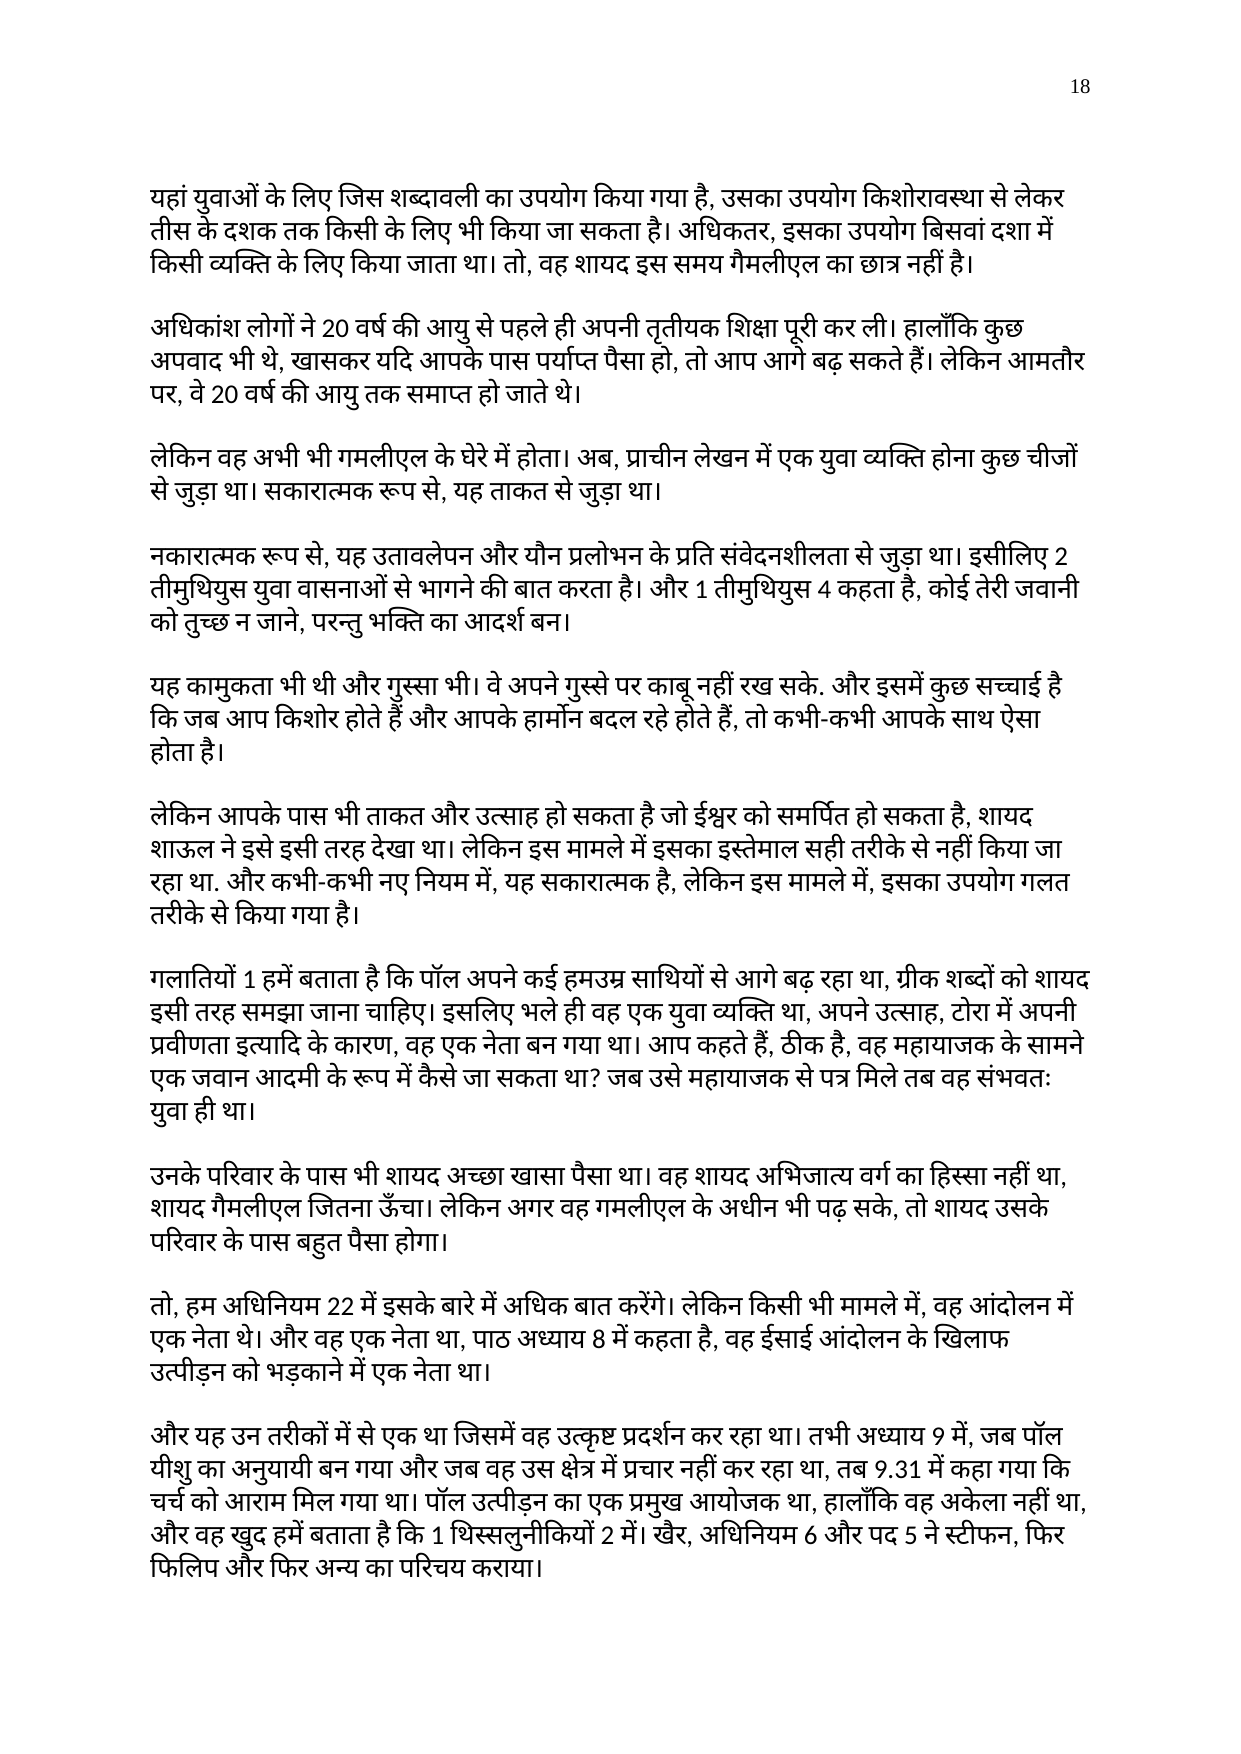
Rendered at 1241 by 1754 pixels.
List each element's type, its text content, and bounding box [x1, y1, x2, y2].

text यहां युवाओं के लिए जिस शब्दावली का उपयोग किया गया है, उसका उपयोग किशोरावस्था से लेकर तीस के दशक तक किसी के लिए भी किया जा सकता है। अधिकतर, इसका उपयोग बिसवां दशा में किसी व्यक्ति के लिए किया जाता था। तो, वह शायद इस समय गैमलीएल का छात्र नहीं है। [150, 181, 1090, 280]
text लेकिन आपके पास भी ताकत और उत्साह हो सकता है जो ईश्वर को समर्पित हो सकता है, शायद शाऊल ने इसे इसी तरह देखा था। लेकिन इस मामले में इसका इस्तेमाल सही तरीके से नहीं किया जा रहा था. और कभी-कभी नए नियम में, यह सकारात्मक है, लेकिन इस मामले में, इसका उपयोग गलत तरीके से किया गया है। [150, 799, 1090, 931]
text गलातियों 1 हमें बताता है कि पॉल अपने कई हमउम्र साथियों से आगे बढ़ रहा था, ग्रीक शब्दों को शायद इसी तरह समझा जाना चाहिए। इसलिए भले ही वह एक युवा व्यक्ति था, अपने उत्साह, टोरा में अपनी प्रवीणता इत्यादि के कारण, वह एक नेता बन गया था। आप कहते हैं, ठीक है, वह महायाजक के सामने एक जवान आदमी के रूप में कैसे जा सकता था? जब उसे महायाजक से पत्र मिले तब वह संभवतः युवा ही था। [150, 962, 1090, 1127]
text लेकिन वह अभी भी गमलीएल के घेरे में होता। अब, प्राचीन लेखन में एक युवा व्यक्ति होना कुछ चीजों से जुड़ा था। सकारात्मक रूप से, यह ताकत से जुड़ा था। [150, 442, 1090, 508]
text और यह उन तरीकों में से एक था जिसमें वह उत्कृष्ट प्रदर्शन कर रहा था। तभी अध्याय 9 में, जब पॉल यीशु का अनुयायी बन गया और जब वह उस क्षेत्र में प्रचार नहीं कर रहा था, तब 9.31 में कहा गया कि चर्च को आराम मिल गया था। पॉल उत्पीड़न का एक प्रमुख आयोजक था, हालाँकि वह अकेला नहीं था, और वह खुद हमें बताता है कि 1 थिस्सलुनीकियों 2 में। खैर, अधिनियम 6 और पद 5 ने स्टीफन, फिर फिलिप और फिर अन्य का परिचय कराया। [150, 1419, 1090, 1584]
text यह कामुकता भी थी और गुस्सा भी। वे अपने गुस्से पर काबू नहीं रख सके. और इसमें कुछ सच्चाई है कि जब आप किशोर होते हैं और आपके हार्मोन बदल रहे होते हैं, तो कभी-कभी आपके साथ ऐसा होता है। [150, 669, 1090, 768]
text अधिकांश लोगों ने 20 वर्ष की आयु से पहले ही अपनी तृतीयक शिक्षा पूरी कर ली। हालाँकि कुछ अपवाद भी थे, खासकर यदि आपके पास पर्याप्त पैसा हो, तो आप आगे बढ़ सकते हैं। लेकिन आमतौर पर, वे 20 वर्ष की आयु तक समाप्त हो जाते थे। [150, 311, 1090, 410]
text तो, हम अधिनियम 22 में इसके बारे में अधिक बात करेंगे। लेकिन किसी भी मामले में, वह आंदोलन में एक नेता थे। और वह एक नेता था, पाठ अध्याय 8 में कहता है, वह ईसाई आंदोलन के खिलाफ उत्पीड़न को भड़काने में एक नेता था। [150, 1289, 1090, 1388]
text नकारात्मक रूप से, यह उतावलेपन और यौन प्रलोभन के प्रति संवेदनशीलता से जुड़ा था। इसीलिए 2 तीमुथियुस युवा वासनाओं से भागने की बात करता है। और 1 तीमुथियुस 4 कहता है, कोई तेरी जवानी को तुच्छ न जाने, परन्तु भक्ति का आदर्श बन। [150, 539, 1090, 638]
text उनके परिवार के पास भी शायद अच्छा खासा पैसा था। वह शायद अभिजात्य वर्ग का हिस्सा नहीं था, शायद गैमलीएल जितना ऊँचा। लेकिन अगर वह गमलीएल के अधीन भी पढ़ सके, तो शायद उसके परिवार के पास बहुत पैसा होगा। [150, 1159, 1090, 1258]
